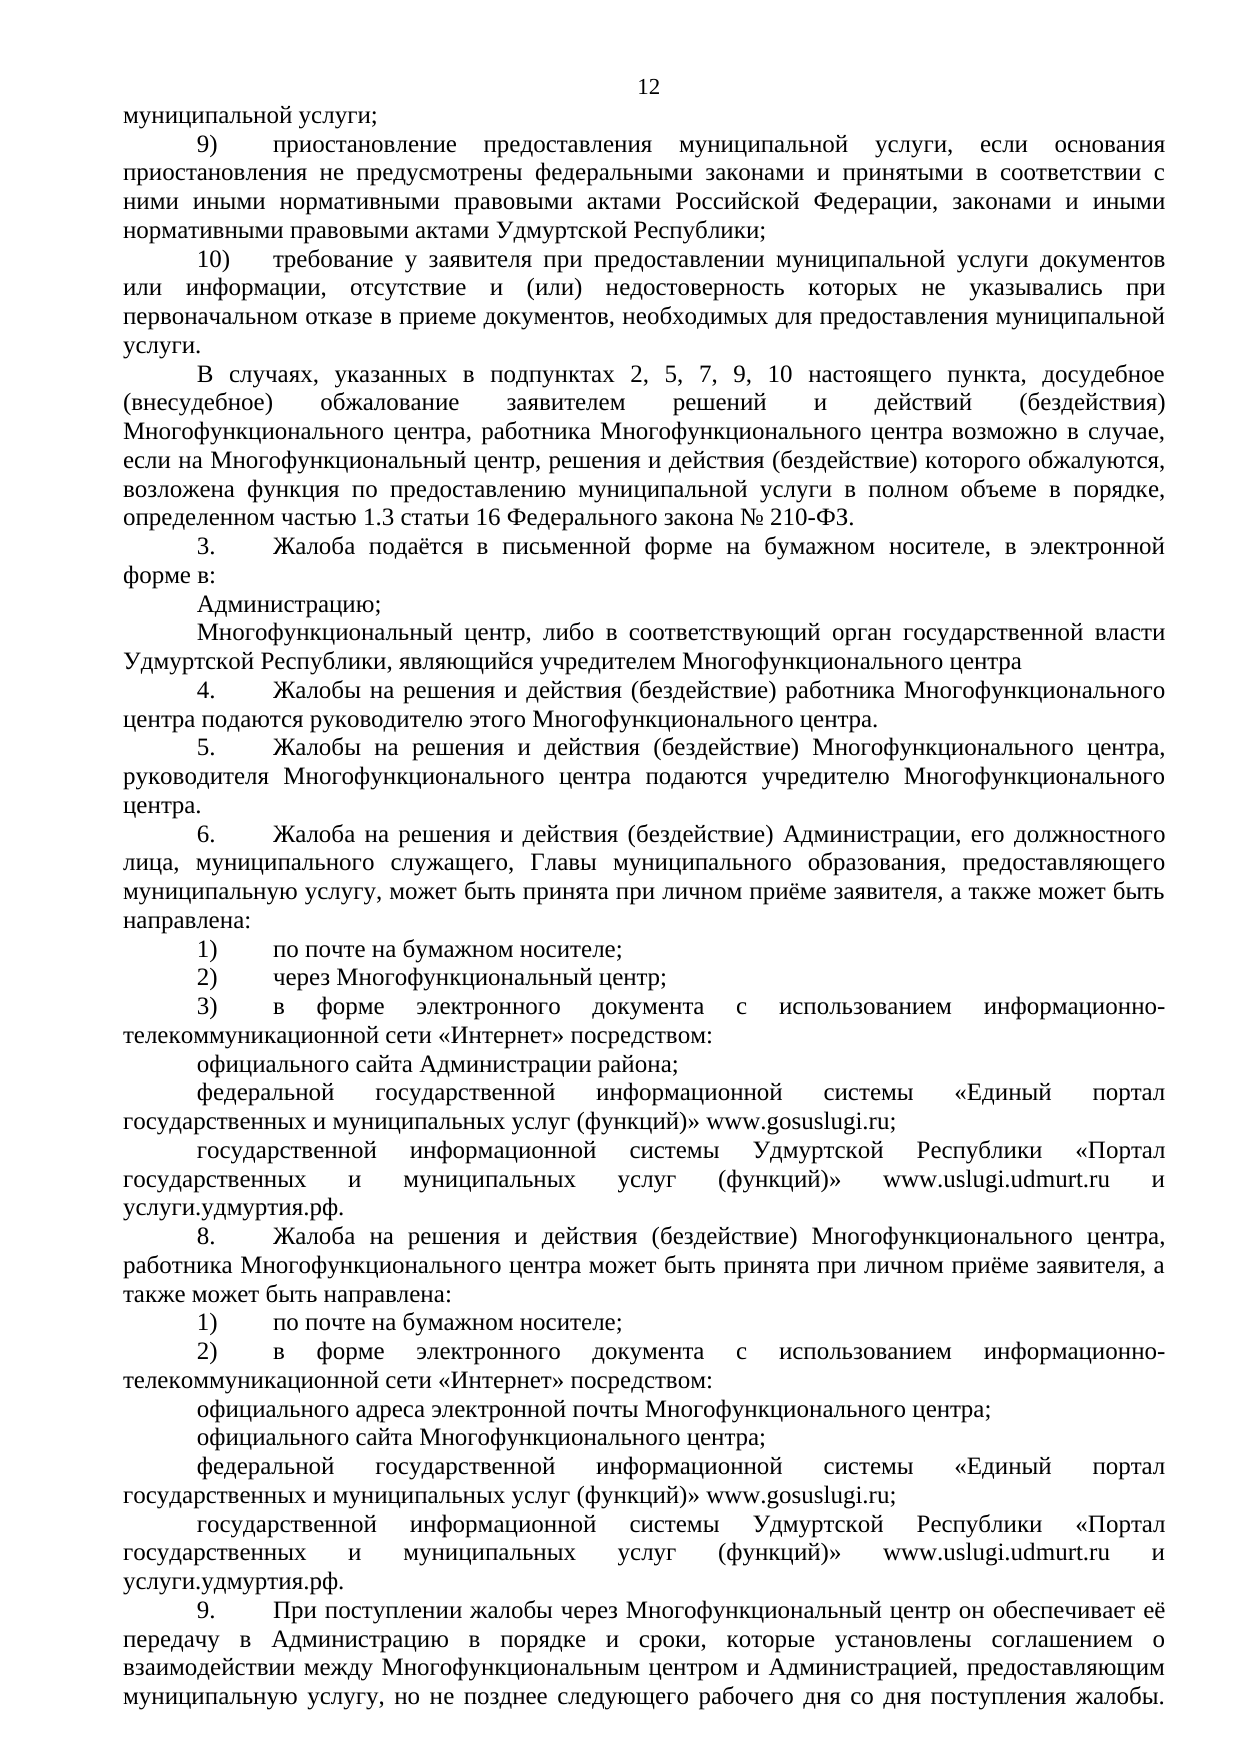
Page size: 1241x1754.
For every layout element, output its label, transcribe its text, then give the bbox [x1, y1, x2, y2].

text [123, 1595, 1166, 1710]
text официального адреса электронной почты Многофункционального центра; [123, 1394, 1166, 1422]
text 5. Жалобы на решения и действия (бездействие) Многофункционального центра, руководителя Многофункционального центра подаются учредителю Многофункционального центра. [123, 732, 1166, 819]
text государственной информационной системы Удмуртской Республики «Портал государственных и муниципальных услуг (функций)» www.uslugi.udmurt.ru и услуги.удмуртия.рф. [123, 1509, 1166, 1595]
text 8. Жалоба на решения и действия (бездействие) Многофункционального центра, работника Многофункционального центра может быть принята при личном приёме заявителя, а также может быть направлена: [123, 1221, 1166, 1307]
text 2) через Многофункциональный центр; [123, 962, 1166, 991]
text 9) приостановление предоставления муниципальной услуги, если основания приостановления не предусмотрены федеральными законами и принятыми в соответствии с ними иными нормативными правовыми актами Российской Федерации, законами и иными нормативными правовыми актами Удмуртской Республики; [123, 129, 1166, 244]
text 3) в форме электронного документа с использованием информационно-телекоммуникационной сети «Интернет» посредством: [123, 991, 1166, 1049]
text 3. Жалоба подаётся в письменной форме на бумажном носителе, в электронной форме в: [123, 531, 1166, 589]
text федеральной государственной информационной системы «Единый портал государственных и муниципальных услуг (функций)» www.gosuslugi.ru; [123, 1077, 1166, 1135]
text 10) требование у заявителя при предоставлении муниципальной услуги документов или информации, отсутствие и (или) недостоверность которых не указывались при первоначальном отказе в приеме документов, необходимых для предоставления муниципальной услуги. [123, 244, 1166, 359]
text Администрацию; [123, 589, 1166, 617]
text В случаях, указанных в подпунктах 2, 5, 7, 9, 10 настоящего пункта, досудебное (внесудебное) обжалование заявителем решений и действий (бездействия) Многофункционального центра, работника Многофункционального центра возможно в случае, если на Многофункциональный центр, решения и действия (бездействие) которого обжалуются, возложена функция по предоставлению муниципальной услуги в полном объеме в порядке, определенном частью 1.3 статьи 16 Федерального закона № 210-ФЗ. [123, 359, 1166, 531]
text 6. Жалоба на решения и действия (бездействие) Администрации, его должностного лица, муниципального служащего, Главы муниципального образования, предоставляющего муниципальную услугу, может быть принята при личном приёме заявителя, а также может быть направлена: [123, 819, 1166, 934]
text государственной информационной системы Удмуртской Республики «Портал государственных и муниципальных услуг (функций)» www.uslugi.udmurt.ru и услуги.удмуртия.рф. [123, 1135, 1166, 1221]
text федеральной государственной информационной системы «Единый портал государственных и муниципальных услуг (функций)» www.gosuslugi.ru; [123, 1451, 1166, 1509]
text официального сайта Многофункционального центра; [123, 1422, 1166, 1451]
text 2) в форме электронного документа с использованием информационно-телекоммуникационной сети «Интернет» посредством: [123, 1336, 1166, 1394]
text 4. Жалобы на решения и действия (бездействие) работника Многофункционального центра подаются руководителю этого Многофункционального центра. [123, 675, 1166, 732]
text 1) по почте на бумажном носителе; [123, 934, 1166, 962]
text 1) по почте на бумажном носителе; [123, 1307, 1166, 1336]
text официального сайта Администрации района; [123, 1049, 1166, 1077]
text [123, 100, 1166, 129]
text Многофункциональный центр, либо в соответствующий орган государственной власти Удмуртской Республики, являющийся учредителем Многофункционального центра [123, 617, 1166, 675]
